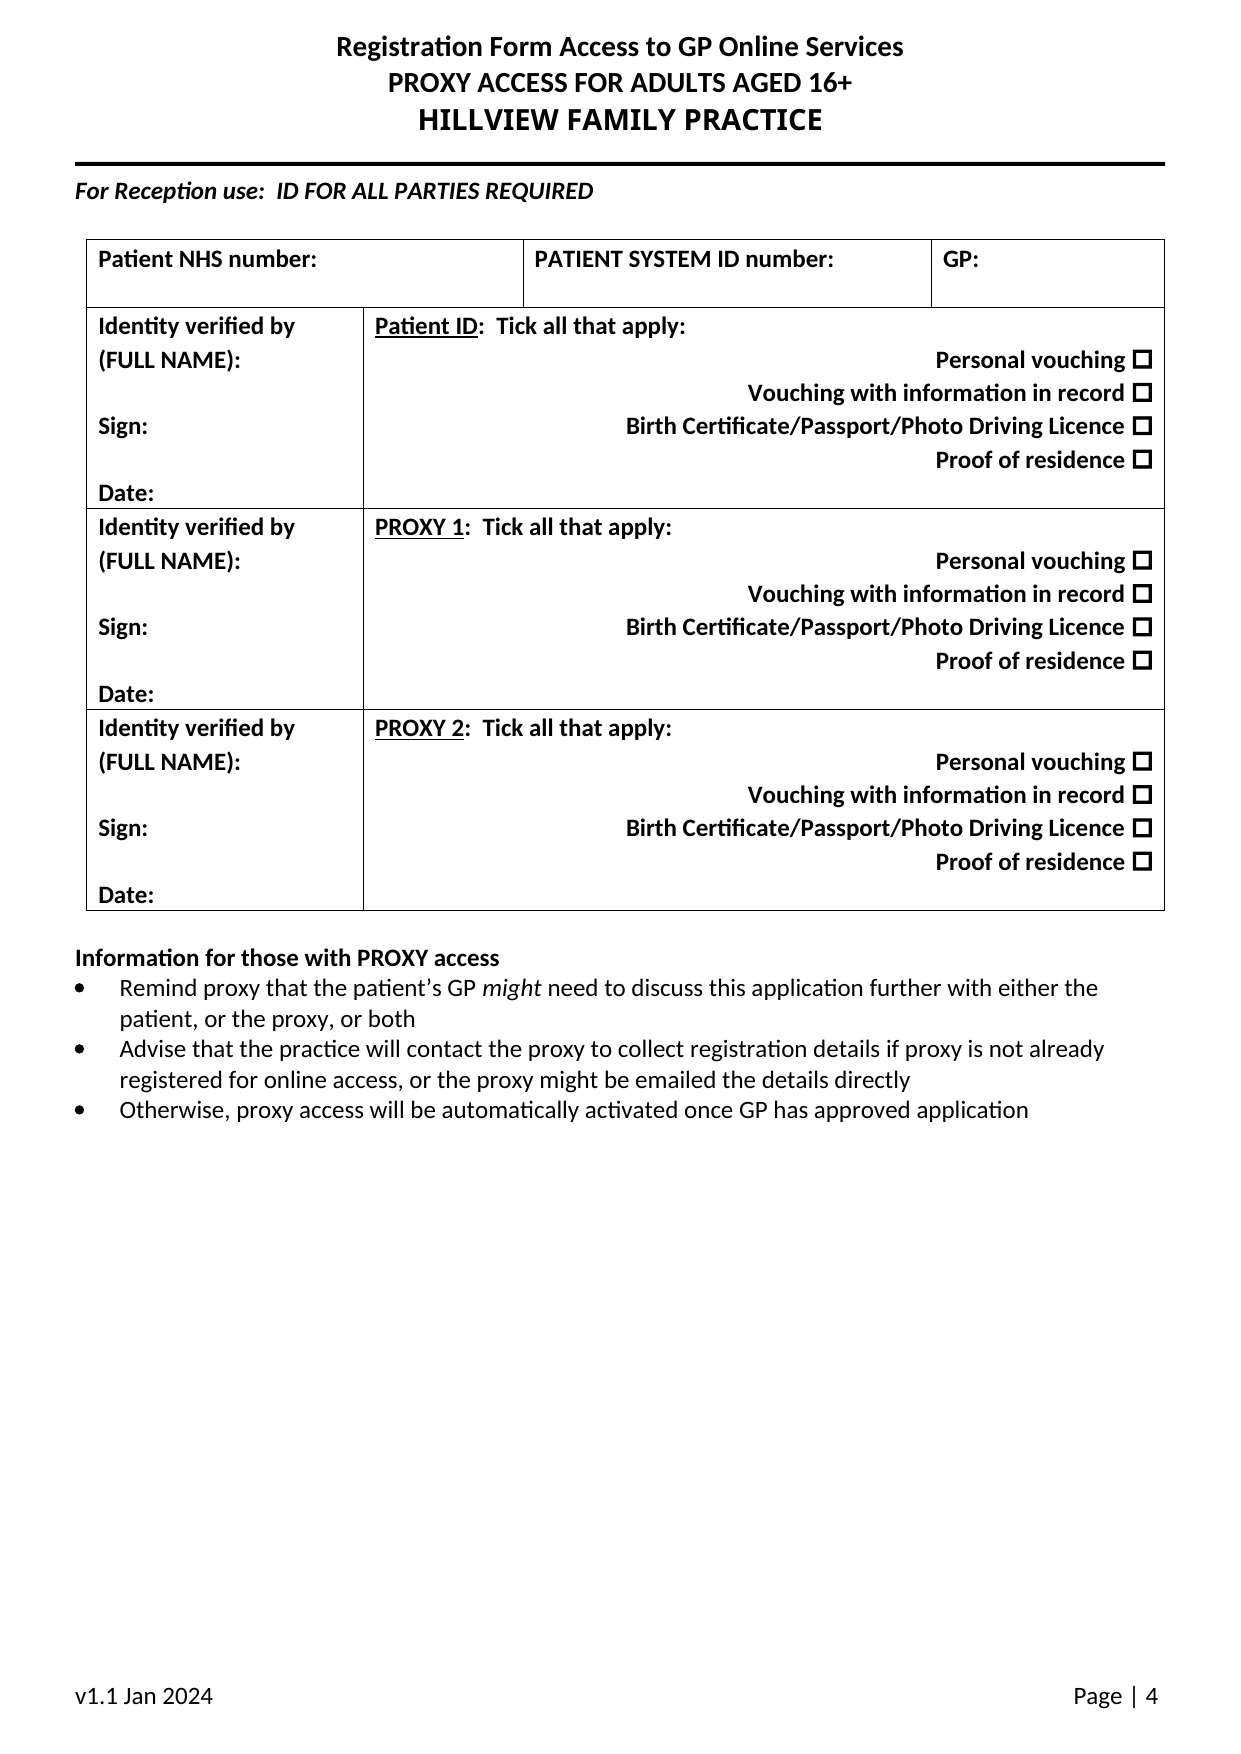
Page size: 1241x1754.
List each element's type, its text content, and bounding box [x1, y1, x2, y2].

table_header Patient NHS number: [87, 240, 523, 307]
table_cell Identity verified by (FULL NAME): Sign: Date: [87, 710, 363, 910]
table_cell Patient ID: Tick all that apply: Personal vouching Vouching with information in record Birth Certificate/Passport/Photo Driving Licence Proof of residence [364, 308, 1164, 508]
text Information for those with PROXY access [75, 942, 1165, 972]
list Advise that the practice will contact the proxy to collect registration details if proxy is not already registered for online access, or the proxy might be emailed the details directly [75, 1033, 1165, 1094]
table_cell Identity verified by (FULL NAME): Sign: Date: [87, 509, 363, 709]
table_header PATIENT SYSTEM ID number: [524, 240, 931, 307]
table_cell Identity verified by (FULL NAME): Sign: Date: [87, 308, 363, 508]
text For Reception use: ID FOR ALL PARTIES REQUIRED [75, 173, 1165, 206]
table_header GP: [932, 240, 1164, 307]
list Otherwise, proxy access will be automatically activated once GP has approved application [75, 1094, 1165, 1125]
table_cell PROXY 1: Tick all that apply: Personal vouching Vouching with information in record Birth Certificate/Passport/Photo Driving Licence Proof of residence [364, 509, 1164, 709]
list Remind proxy that the patient’s GP might need to discuss this application further with either the patient, or the proxy, or both [75, 972, 1165, 1033]
table_cell PROXY 2: Tick all that apply: Personal vouching Vouching with information in record Birth Certificate/Passport/Photo Driving Licence Proof of residence [364, 710, 1164, 910]
